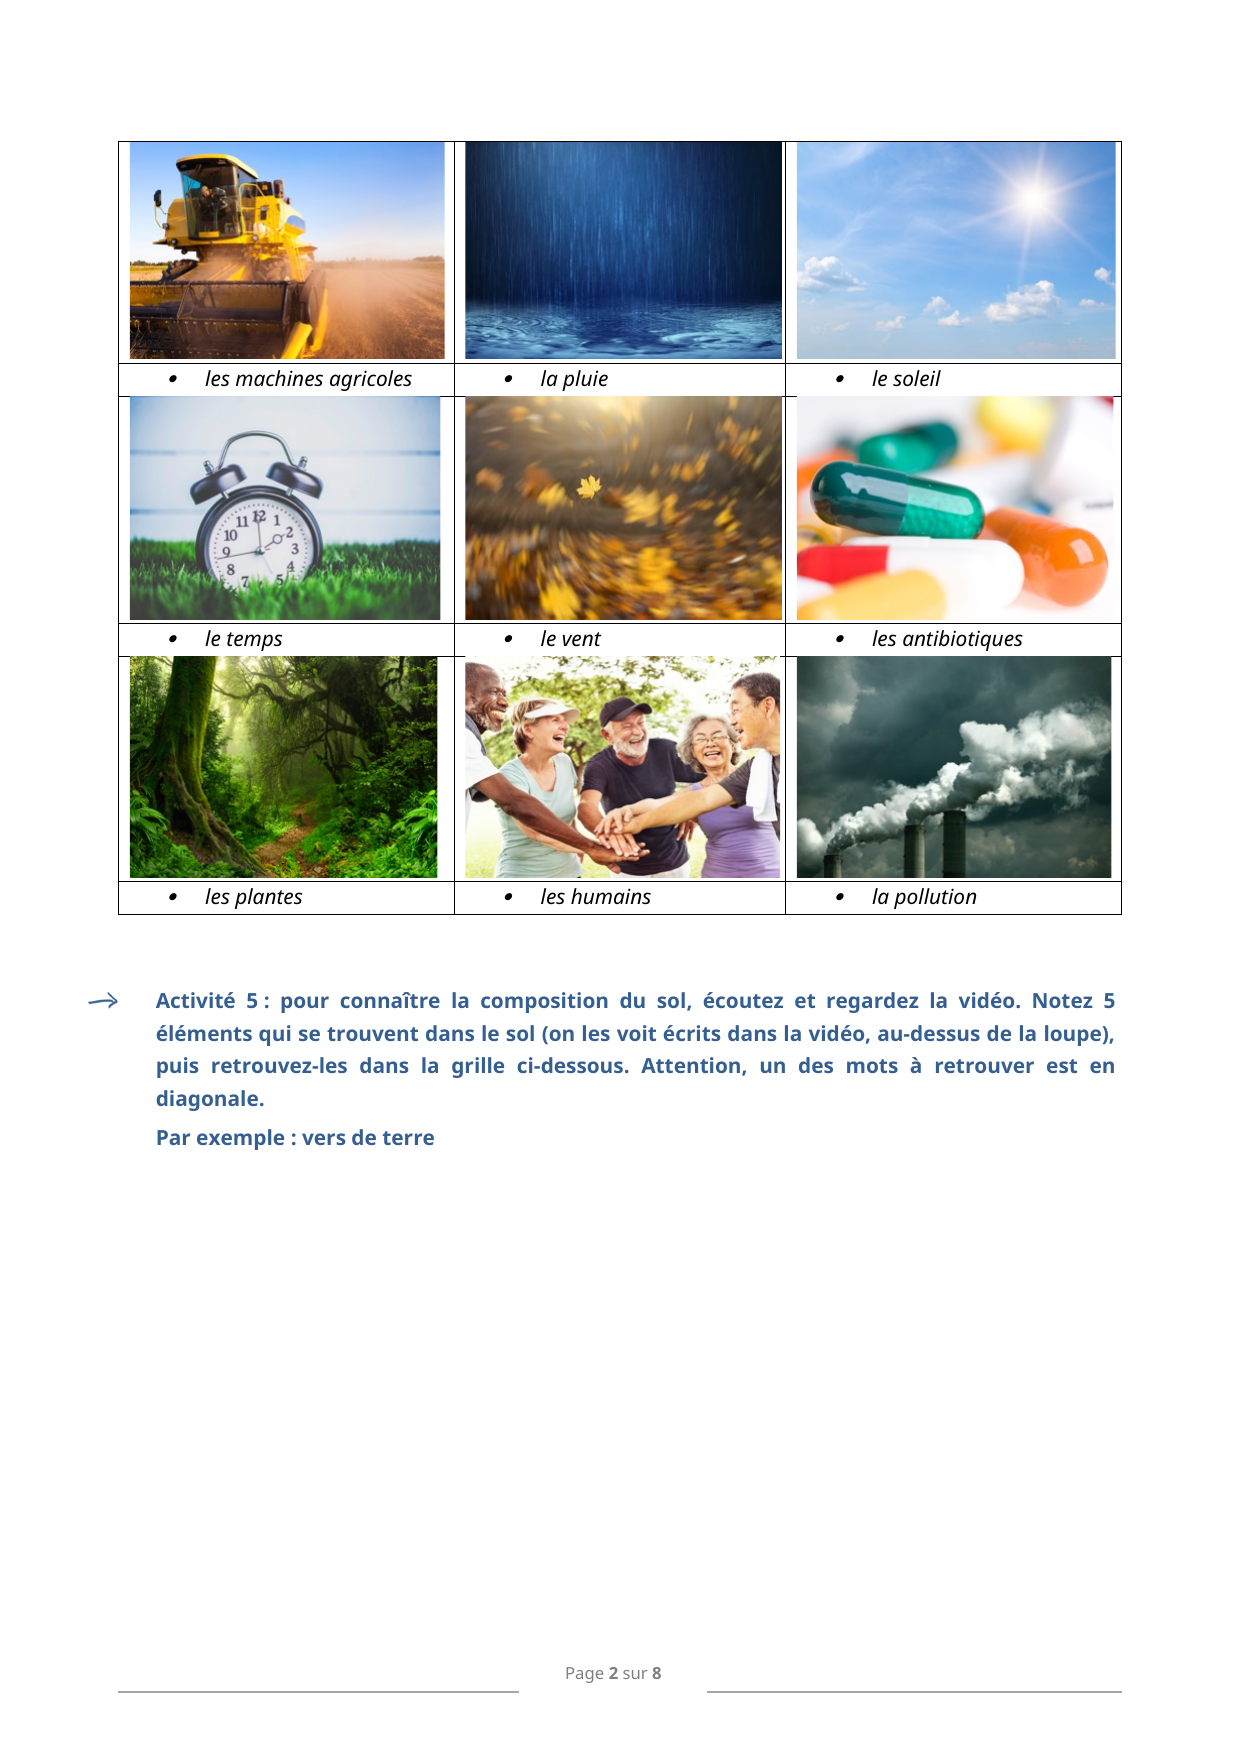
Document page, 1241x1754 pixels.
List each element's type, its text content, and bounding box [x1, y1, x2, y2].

picture [465, 656, 781, 878]
table_cell la pluie [455, 364, 785, 396]
table_cell [455, 657, 785, 881]
picture [796, 656, 1112, 878]
picture [796, 396, 1114, 620]
table_cell [786, 397, 1121, 623]
table_cell [455, 397, 785, 623]
table_cell [119, 397, 454, 623]
table_cell [119, 142, 454, 363]
table_cell les humains [455, 882, 785, 914]
picture [465, 396, 782, 620]
table_cell les antibiotiques [786, 624, 1121, 656]
table_cell la pollution [786, 882, 1121, 914]
table_cell [786, 657, 1121, 881]
table_cell [786, 142, 1121, 363]
picture [87, 991, 118, 1009]
picture [129, 656, 438, 878]
picture [129, 142, 445, 359]
subtitle Activité 5 : pour connaître la composition du sol, écoutez et regardez la vidéo. Notez 5 éléments qui se trouvent dans le sol (on les voit écrits dans la vidéo, au-dessus de la loupe), puis retrouvez-les dans la grille ci-dessous. Attention, un des mots à retrouver est en diagonale. [118, 986, 1117, 1112]
subtitle Par exemple : vers de terre [156, 1123, 1117, 1151]
table_cell le vent [455, 624, 785, 656]
table_cell les machines agricoles [119, 364, 454, 396]
table_cell le soleil [786, 364, 1121, 396]
picture [129, 396, 441, 620]
table_cell [455, 142, 785, 363]
table_cell [119, 657, 454, 881]
table_cell les plantes [119, 882, 454, 914]
table_cell le temps [119, 624, 454, 656]
picture [465, 142, 782, 359]
picture [796, 142, 1116, 359]
